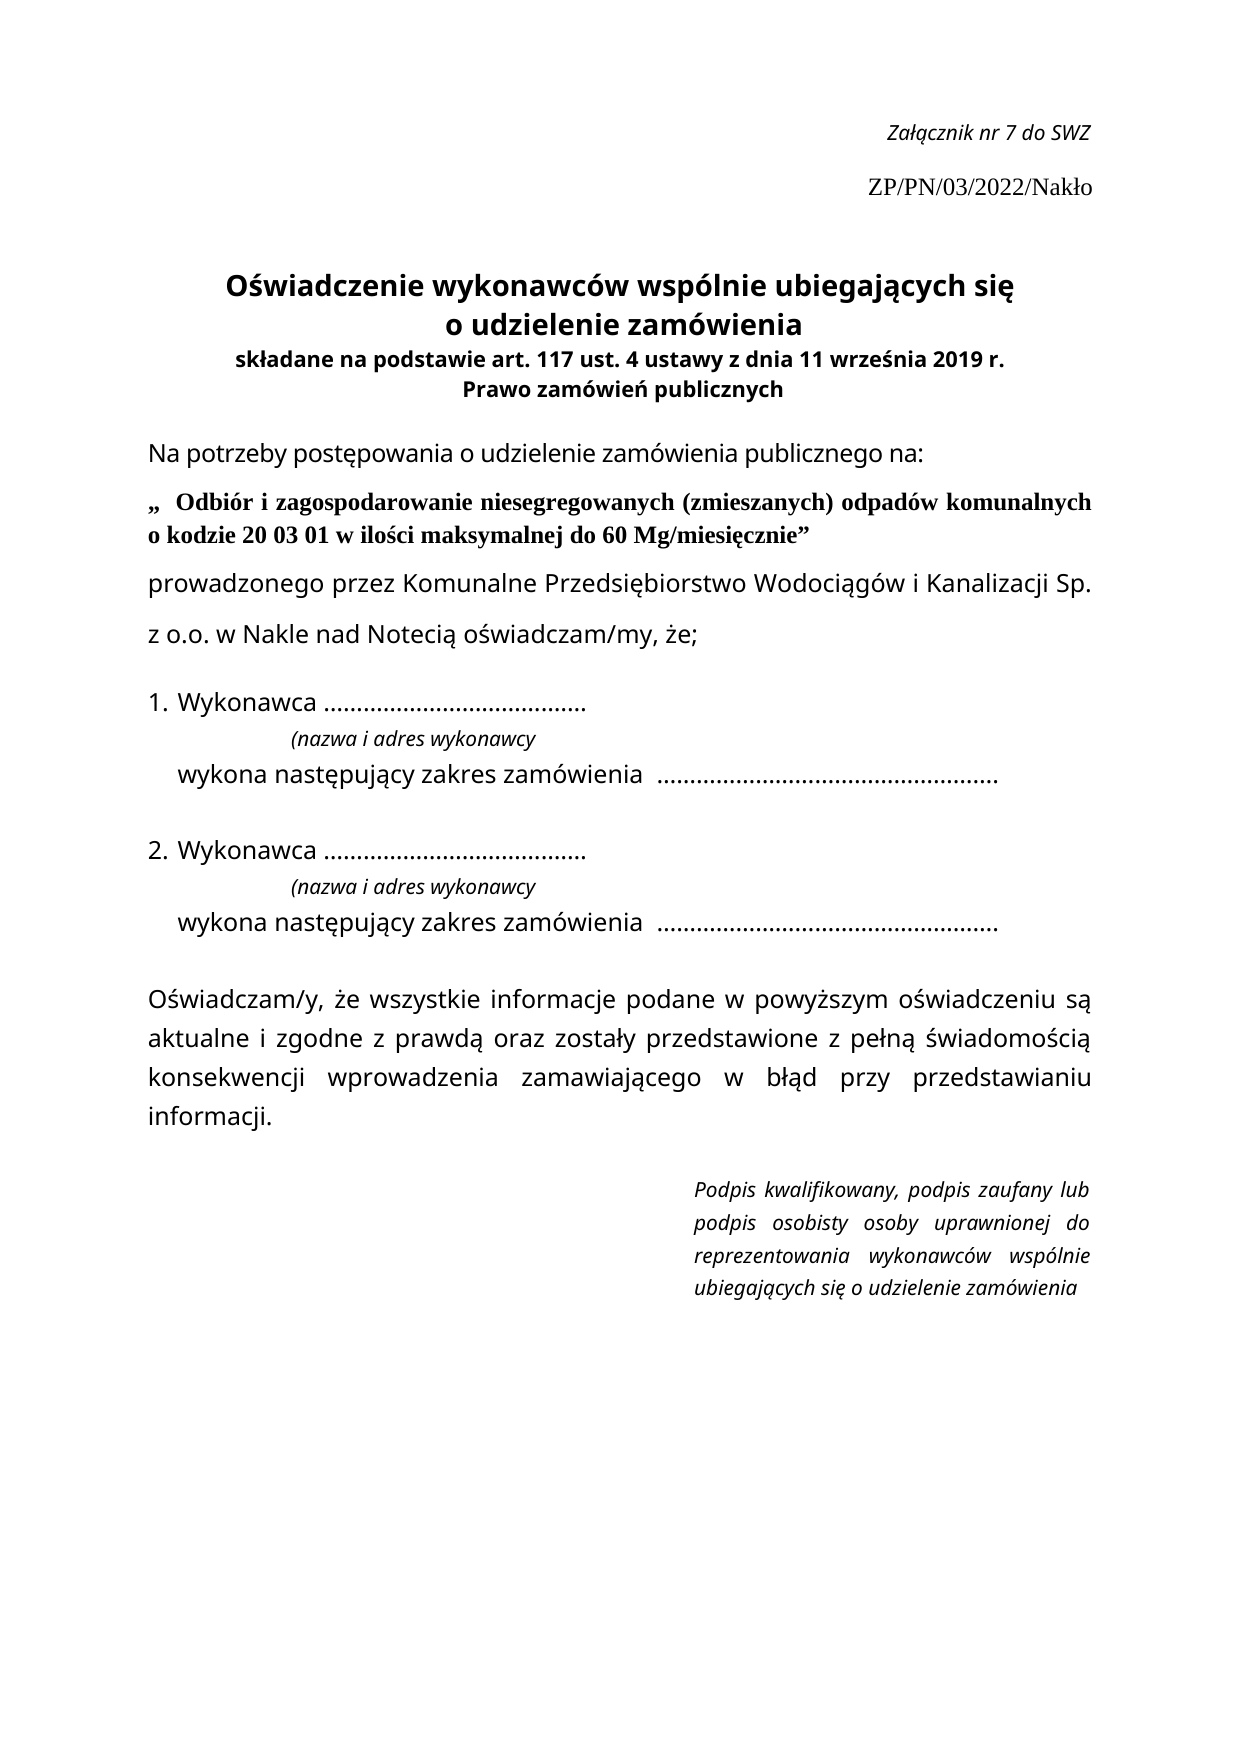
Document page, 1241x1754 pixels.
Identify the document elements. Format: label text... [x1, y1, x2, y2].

text Oświadczam/y, że wszystkie informacje podane w powyższym oświadczeniu są aktualne i zgodne z prawdą oraz zostały przedstawione z pełną świadomością konsekwencji wprowadzenia zamawiającego w błąd przy przedstawianiu informacji. [148, 981, 1093, 1133]
text Oświadczenie wykonawców wspólnie ubiegających się o udzielenie zamówienia [148, 265, 1093, 344]
list wykona następujący zakres zamówienia ……………………………………………. [177, 905, 1093, 939]
list Wykonawca …………………………….…… [148, 684, 1093, 718]
list (nazwa i adres wykonawcy [177, 872, 1093, 901]
list Wykonawca …………………………….…… [148, 833, 1093, 867]
text Podpis kwalifikowany, podpis zaufany lub podpis osobisty osoby uprawnionej do reprezentowania wykonawców wspólnie ubiegających się o udzielenie zamówienia [694, 1176, 1093, 1302]
text składane na podstawie art. 117 ust. 4 ustawy z dnia 11 września 2019 r. [148, 344, 1093, 374]
text Prawo zamówień publicznych [148, 374, 1093, 404]
list wykona następujący zakres zamówienia ……………………………………………. [177, 756, 1093, 790]
text Załącznik nr 7 do SWZ [148, 118, 1093, 147]
text „ Odbiór i zagospodarowanie niesegregowanych (zmieszanych) odpadów komunalnych o kodzie 20 03 01 w ilości maksymalnej do 60 Mg/miesięcznie” [148, 487, 1093, 549]
text ZP/PN/03/2022/Nakło [148, 172, 1093, 200]
list (nazwa i adres wykonawcy [177, 724, 1093, 752]
text Na potrzeby postępowania o udzielenie zamówienia publicznego na: [148, 436, 1093, 469]
text prowadzonego przez Komunalne Przedsiębiorstwo Wodociągów i Kanalizacji Sp. z o.o. w Nakle nad Notecią oświadczam/my, że; [148, 566, 1093, 651]
